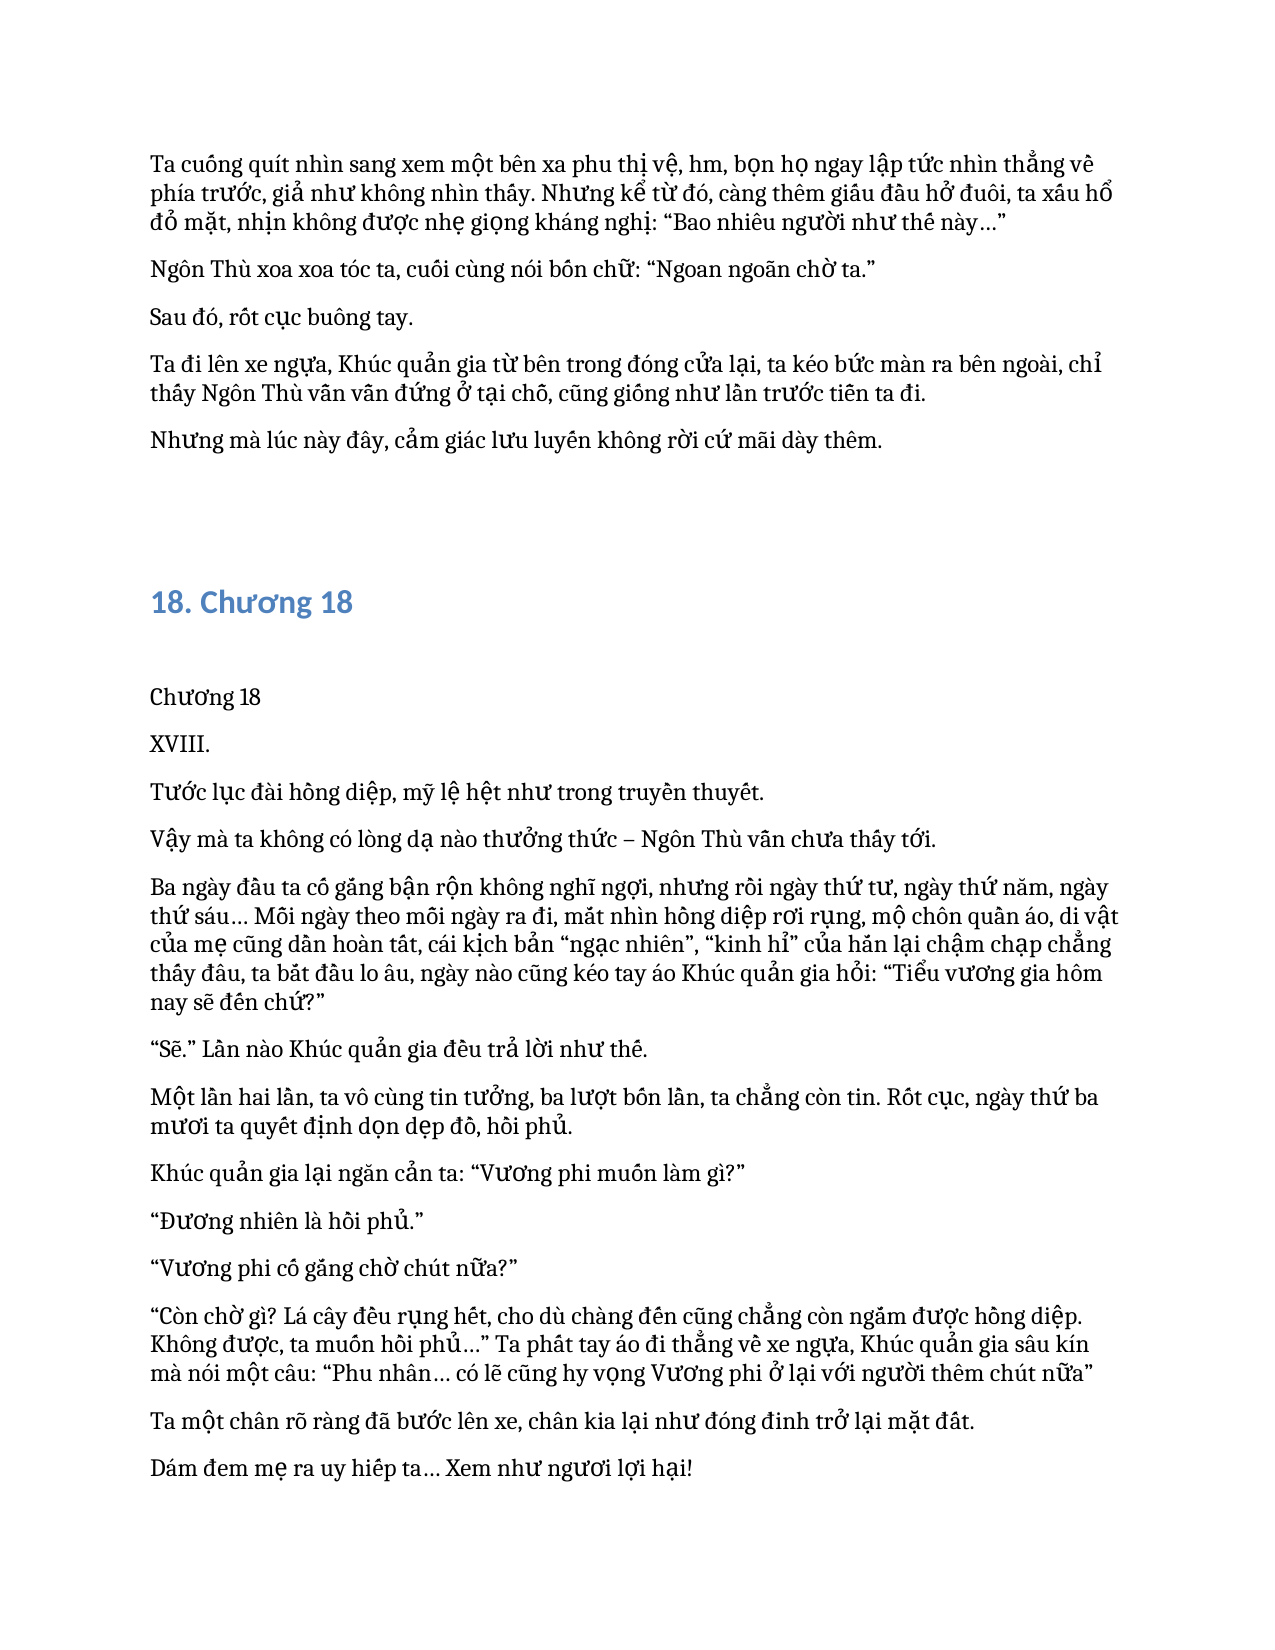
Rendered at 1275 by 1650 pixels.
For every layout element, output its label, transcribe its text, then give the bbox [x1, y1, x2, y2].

text Ta một chân rõ ràng đã bước lên xe, chân kia lại như đóng đinh trở lại mặt đất. [150, 1407, 1125, 1435]
text Ba ngày đầu ta cố gắng bận rộn không nghĩ ngợi, nhưng rồi ngày thứ tư, ngày thứ năm, ngày thứ sáu… Mỗi ngày theo mỗi ngày ra đi, mắt nhìn hồng diệp rơi rụng, mộ chôn quần áo, di vật của mẹ cũng dần hoàn tất, cái kịch bản “ngạc nhiên”, “kinh hỉ” của hắn lại chậm chạp chẳng thấy đâu, ta bắt đầu lo âu, ngày nào cũng kéo tay áo Khúc quản gia hỏi: “Tiểu vương gia hôm nay sẽ đến chứ?” [150, 873, 1125, 1017]
text Tước lục đài hồng diệp, mỹ lệ hệt như trong truyền thuyết. [150, 778, 1125, 807]
text XVIII. [150, 730, 1125, 759]
text Vậy mà ta không có lòng dạ nào thưởng thức – Ngôn Thù vẫn chưa thấy tới. [150, 825, 1125, 854]
text Chương 18 [150, 625, 1125, 712]
text Nhưng mà lúc này đây, cảm giác lưu luyến không rời cứ mãi dày thêm. [150, 426, 1125, 455]
text Ta đi lên xe ngựa, Khúc quản gia từ bên trong đóng cửa lại, ta kéo bức màn ra bên ngoài, chỉ thấy Ngôn Thù vẫn vẫn đứng ở tại chỗ, cũng giống như lần trước tiễn ta đi. [150, 350, 1125, 407]
subtitle 18. Chương 18 [150, 581, 1125, 622]
text Một lần hai lần, ta vô cùng tin tưởng, ba lượt bốn lần, ta chẳng còn tin. Rốt cục, ngày thứ ba mươi ta quyết định dọn dẹp đồ, hồi phủ. [150, 1083, 1125, 1140]
text “Sẽ.” Lần nào Khúc quản gia đều trả lời như thế. [150, 1035, 1125, 1064]
text Dám đem mẹ ra uy hiếp ta… Xem như ngươi lợi hại! [150, 1454, 1125, 1483]
text “Vương phi cố gắng chờ chút nữa?” [150, 1254, 1125, 1283]
text “Đương nhiên là hồi phủ.” [150, 1207, 1125, 1235]
text Ta cuống quít nhìn sang xem một bên xa phu thị vệ, hm, bọn họ ngay lập tức nhìn thẳng về phía trước, giả như không nhìn thấy. Nhưng kể từ đó, càng thêm giấu đầu hở đuôi, ta xấu hổ đỏ mặt, nhịn không được nhẹ giọng kháng nghị: “Bao nhiêu người như thế này…” [150, 150, 1125, 236]
text Sau đó, rốt cục buông tay. [150, 302, 1125, 331]
text “Còn chờ gì? Lá cây đều rụng hết, cho dù chàng đến cũng chẳng còn ngắm được hồng diệp. Không được, ta muốn hồi phủ…” Ta phất tay áo đi thẳng về xe ngựa, Khúc quản gia sâu kín mà nói một câu: “Phu nhân… có lẽ cũng hy vọng Vương phi ở lại với người thêm chút nữa” [150, 1302, 1125, 1388]
text Ngôn Thù xoa xoa tóc ta, cuối cùng nói bốn chữ: “Ngoan ngoãn chờ ta.” [150, 255, 1125, 284]
text Khúc quản gia lại ngăn cản ta: “Vương phi muốn làm gì?” [150, 1159, 1125, 1188]
